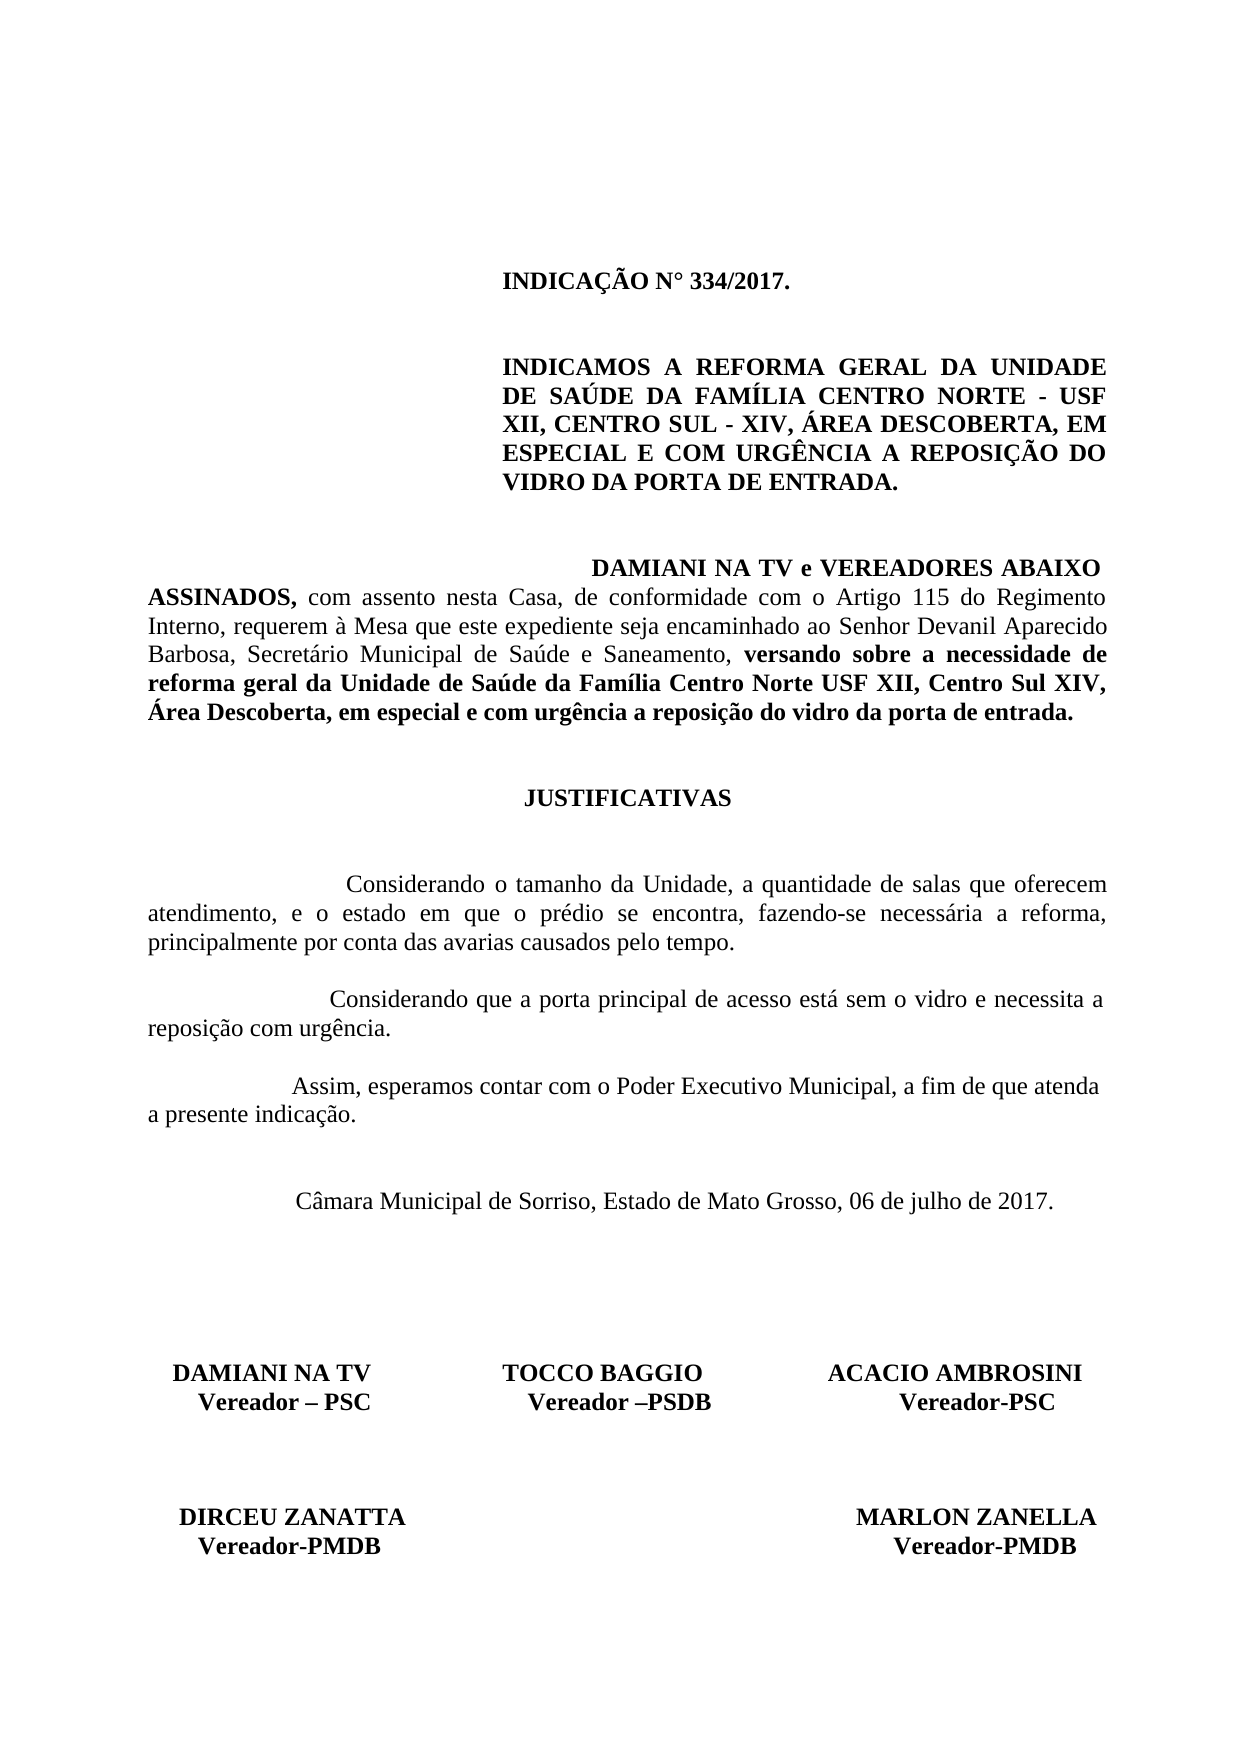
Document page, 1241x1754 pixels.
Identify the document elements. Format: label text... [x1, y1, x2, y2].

text Considerando que a porta principal de acesso está sem o vidro e necessita a reposição com urgência. [148, 984, 1107, 1042]
text DAMIANI NA TV e VEREADORES ABAIXO ASSINADOS, com assento nesta Casa, de conformidade com o Artigo 115 do Regimento Interno, requerem à Mesa que este expediente seja encaminhado ao Senhor Devanil Aparecido Barbosa, Secretário Municipal de Saúde e Saneamento, versando sobre a necessidade de reforma geral da Unidade de Saúde da Família Centro Norte USF XII, Centro Sul XIV, Área Descoberta, em especial e com urgência a reposição do vidro da porta de entrada. [148, 553, 1107, 726]
text Considerando o tamanho da Unidade, a quantidade de salas que oferecem atendimento, e o estado em que o prédio se encontra, fazendo-se necessária a reforma, principalmente por conta das avarias causados pelo tempo. [148, 869, 1107, 956]
text DAMIANI NA TV TOCCO BAGGIO ACACIO AMBROSINI [148, 1358, 1107, 1387]
text INDICAÇÃO N° 334/2017. [148, 266, 1107, 294]
text DIRCEU ZANATTA MARLON ZANELLA [148, 1502, 1107, 1531]
text Vereador-PMDB Vereador-PMDB [148, 1531, 1107, 1559]
text Assim, esperamos contar com o Poder Executivo Municipal, a fim de que atenda a presente indicação. [148, 1071, 1107, 1128]
text Vereador – PSC Vereador –PSDB Vereador-PSC [148, 1387, 1107, 1416]
text INDICAMOS A REFORMA GERAL DA UNIDADE DE SAÚDE DA FAMÍLIA CENTRO NORTE - USF XII, CENTRO SUL - XIV, ÁREA DESCOBERTA, EM ESPECIAL E COM URGÊNCIA A REPOSIÇÃO DO VIDRO DA PORTA DE ENTRADA. [502, 352, 1107, 496]
text JUSTIFICATIVAS [148, 783, 1107, 812]
text Câmara Municipal de Sorriso, Estado de Mato Grosso, 06 de julho de 2017. [148, 1186, 1107, 1214]
